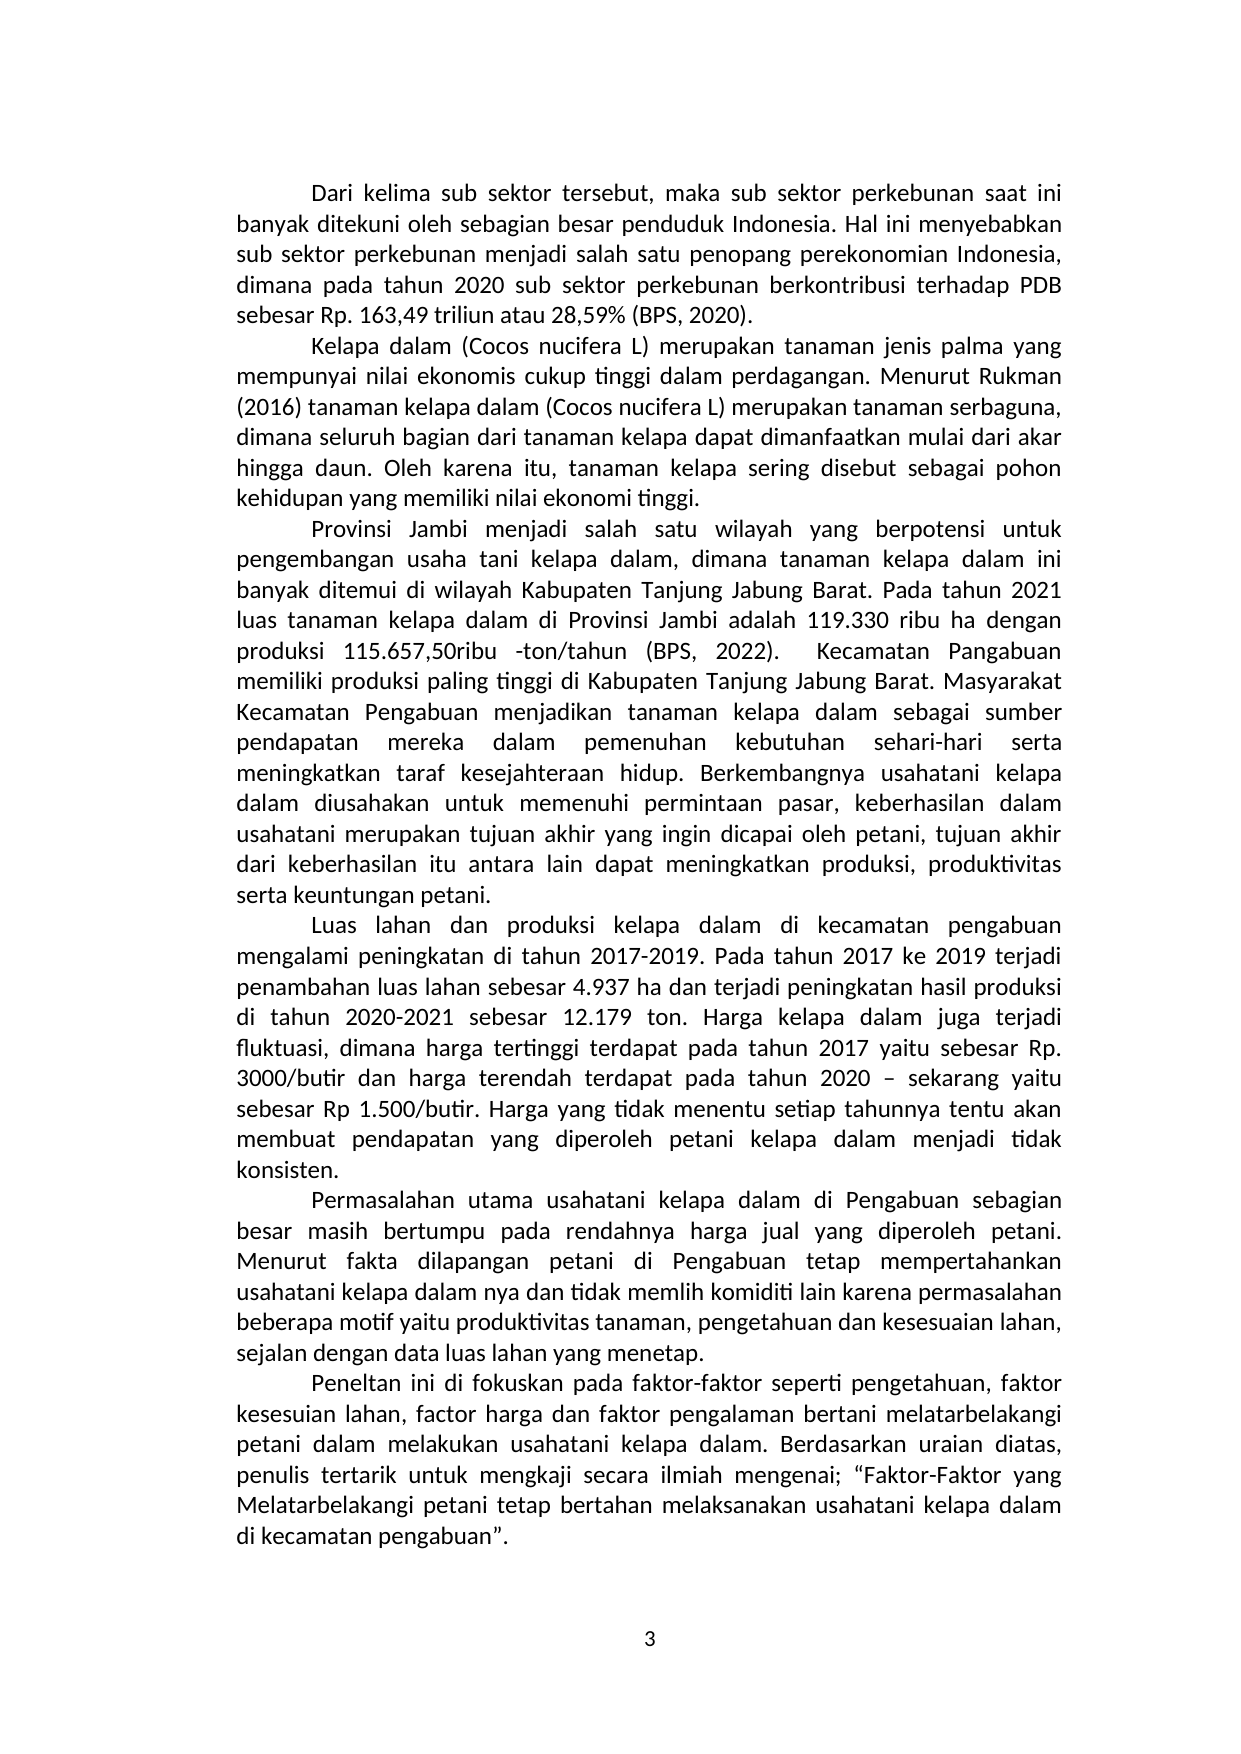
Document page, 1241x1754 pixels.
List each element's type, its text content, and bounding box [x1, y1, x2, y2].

text Luas lahan dan produksi kelapa dalam di kecamatan pengabuan mengalami peningkatan di tahun 2017-2019. Pada tahun 2017 ke 2019 terjadi penambahan luas lahan sebesar 4.937 ha dan terjadi peningkatan hasil produksi di tahun 2020-2021 sebesar 12.179 ton. Harga kelapa dalam juga terjadi fluktuasi, dimana harga tertinggi terdapat pada tahun 2017 yaitu sebesar Rp. 3000/butir dan harga terendah terdapat pada tahun 2020 – sekarang yaitu sebesar Rp 1.500/butir. Harga yang tidak menentu setiap tahunnya tentu akan membuat pendapatan yang diperoleh petani kelapa dalam menjadi tidak konsisten. [236, 910, 1063, 1184]
text Permasalahan utama usahatani kelapa dalam di Pengabuan sebagian besar masih bertumpu pada rendahnya harga jual yang diperoleh petani. Menurut fakta dilapangan petani di Pengabuan tetap mempertahankan usahatani kelapa dalam nya dan tidak memlih komiditi lain karena permasalahan beberapa motif yaitu produktivitas tanaman, pengetahuan dan kesesuaian lahan, sejalan dengan data luas lahan yang menetap. [236, 1184, 1063, 1367]
text Dari kelima sub sektor tersebut, maka sub sektor perkebunan saat ini banyak ditekuni oleh sebagian besar penduduk Indonesia. Hal ini menyebabkan sub sektor perkebunan menjadi salah satu penopang perekonomian Indonesia, dimana pada tahun 2020 sub sektor perkebunan berkontribusi terhadap PDB sebesar Rp. 163,49 triliun atau 28,59% (BPS, 2020). [236, 177, 1063, 330]
text Kelapa dalam (Cocos nucifera L) merupakan tanaman jenis palma yang mempunyai nilai ekonomis cukup tinggi dalam perdagangan. Menurut Rukman (2016) tanaman kelapa dalam (Cocos nucifera L) merupakan tanaman serbaguna, dimana seluruh bagian dari tanaman kelapa dapat dimanfaatkan mulai dari akar hingga daun. Oleh karena itu, tanaman kelapa sering disebut sebagai pohon kehidupan yang memiliki nilai ekonomi tinggi. [236, 330, 1063, 513]
text Peneltan ini di fokuskan pada faktor-faktor seperti pengetahuan, faktor kesesuian lahan, factor harga dan faktor pengalaman bertani melatarbelakangi petani dalam melakukan usahatani kelapa dalam. Berdasarkan uraian diatas, penulis tertarik untuk mengkaji secara ilmiah mengenai; “Faktor-Faktor yang Melatarbelakangi petani tetap bertahan melaksanakan usahatani kelapa dalam di kecamatan pengabuan”. [236, 1367, 1063, 1551]
text Provinsi Jambi menjadi salah satu wilayah yang berpotensi untuk pengembangan usaha tani kelapa dalam, dimana tanaman kelapa dalam ini banyak ditemui di wilayah Kabupaten Tanjung Jabung Barat. Pada tahun 2021 luas tanaman kelapa dalam di Provinsi Jambi adalah 119.330 ribu ha dengan produksi 115.657,50ribu -ton/tahun (BPS, 2022). Kecamatan Pangabuan memiliki produksi paling tinggi di Kabupaten Tanjung Jabung Barat. Masyarakat Kecamatan Pengabuan menjadikan tanaman kelapa dalam sebagai sumber pendapatan mereka dalam pemenuhan kebutuhan sehari-hari serta meningkatkan taraf kesejahteraan hidup. Berkembangnya usahatani kelapa dalam diusahakan untuk memenuhi permintaan pasar, keberhasilan dalam usahatani merupakan tujuan akhir yang ingin dicapai oleh petani, tujuan akhir dari keberhasilan itu antara lain dapat meningkatkan produksi, produktivitas serta keuntungan petani. [236, 513, 1063, 910]
